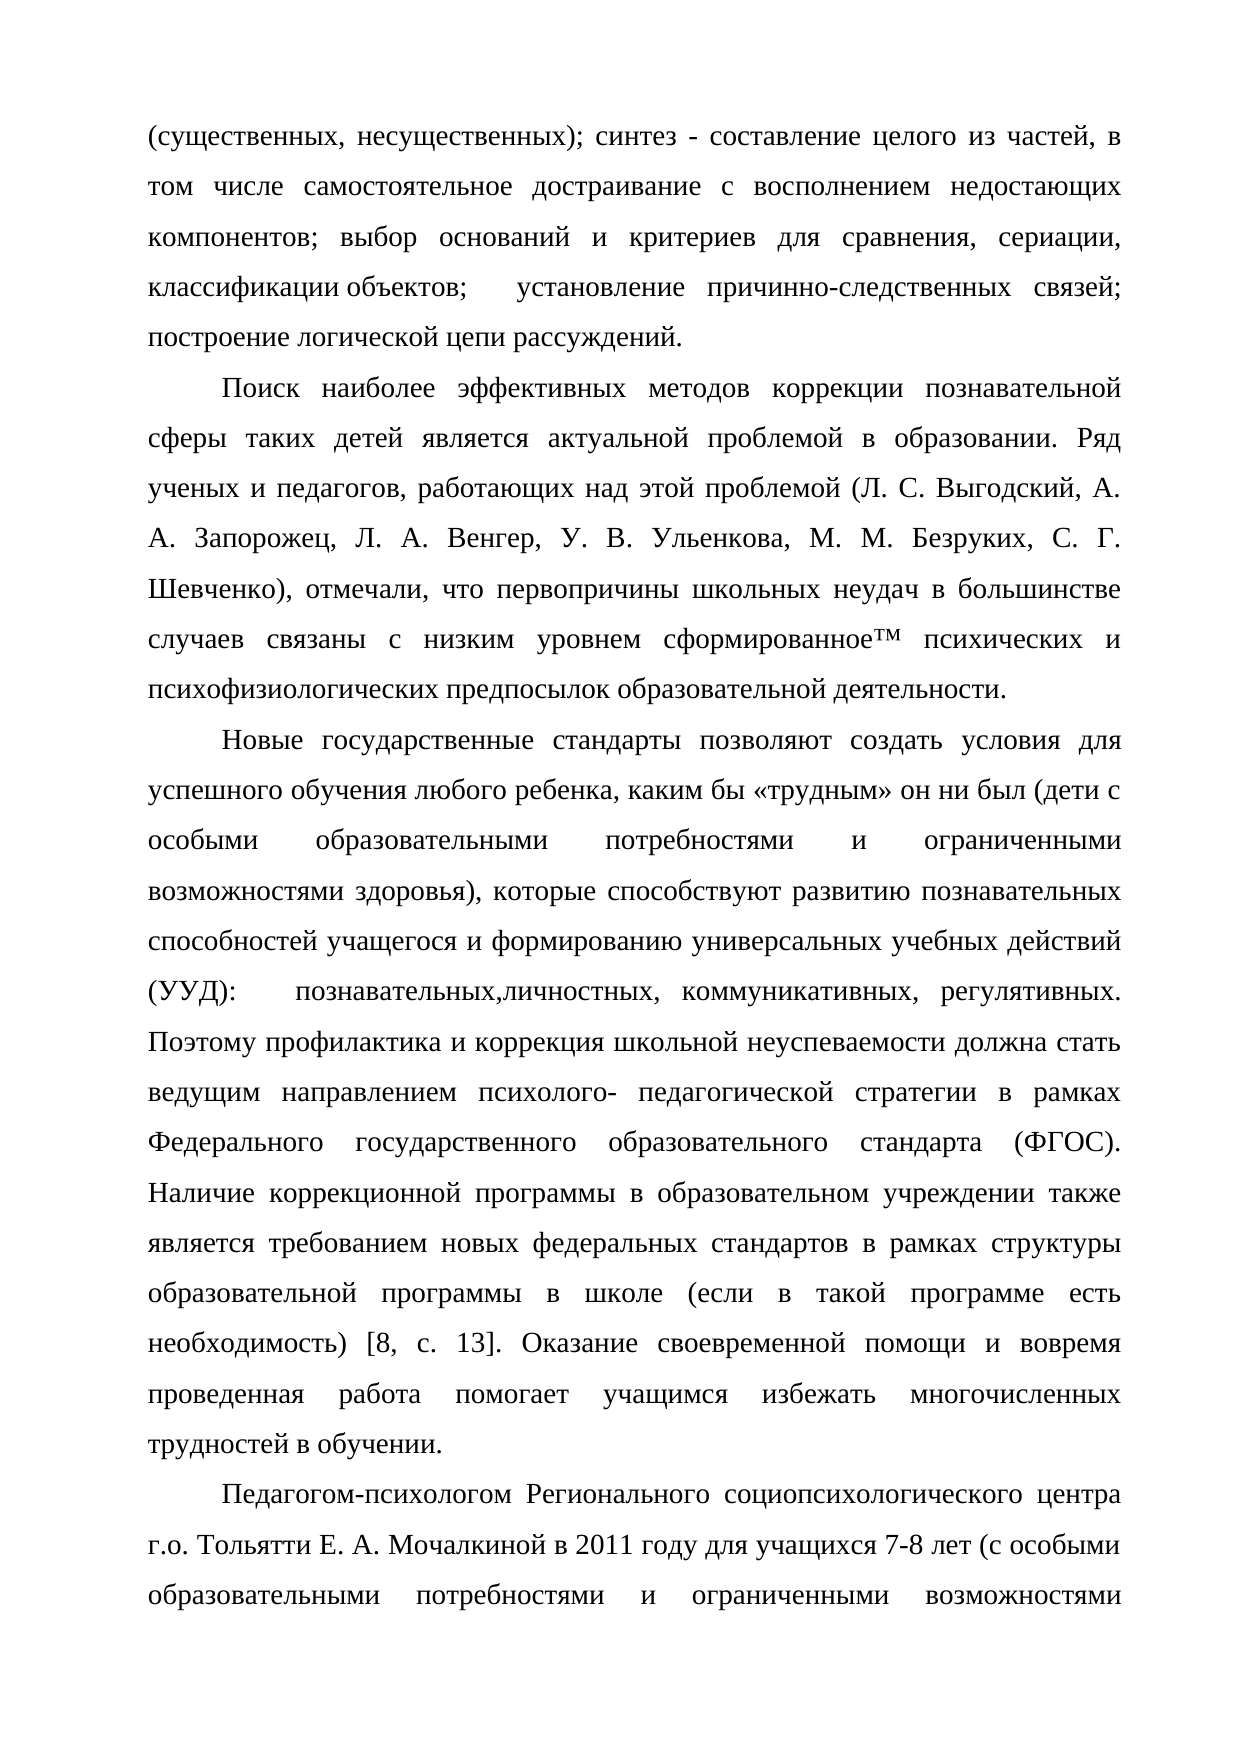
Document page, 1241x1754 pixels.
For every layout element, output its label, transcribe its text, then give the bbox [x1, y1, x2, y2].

text Новые государственные стандарты позволяют создать условия для успешного обучения любого ребенка, каким бы «трудным» он ни был (дети с особыми образовательными потребностями и ограниченными возможностями здоровья), которые способствуют развитию познавательных способностей учащегося и формированию универсальных учебных действий (УУД): познавательных,личностных, коммуникативных, регулятивных. Поэтому профилактика и коррекция школьной неуспеваемости должна стать ведущим направлением психолого- педагогической стратегии в рамках Федерального государственного образовательного стандарта (ФГОС). Наличие коррекционной программы в образовательном учреждении также является требованием новых федеральных стандартов в рамках структуры образовательной программы в школе (если в такой программе есть необходимость) [8, с. 13]. Оказание своевременной помощи и вовремя проведенная работа помогает учащимся избежать многочисленных трудностей в обучении. [148, 722, 1122, 1460]
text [148, 118, 1122, 353]
text Поиск наиболее эффективных методов коррекции познавательной сферы таких детей является актуальной проблемой в образовании. Ряд ученых и педагогов, работающих над этой проблемой (Л. С. Выгодский, А. А. Запорожец, Л. А. Венгер, У. В. Ульенкова, М. М. Безруких, С. Г. Шевченко), отмечали, что первопричины школьных неудач в большинстве случаев связаны с низким уровнем сформированное™ психических и психофизиологических предпосылок образовательной деятельности. [148, 370, 1122, 705]
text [148, 1477, 1122, 1611]
